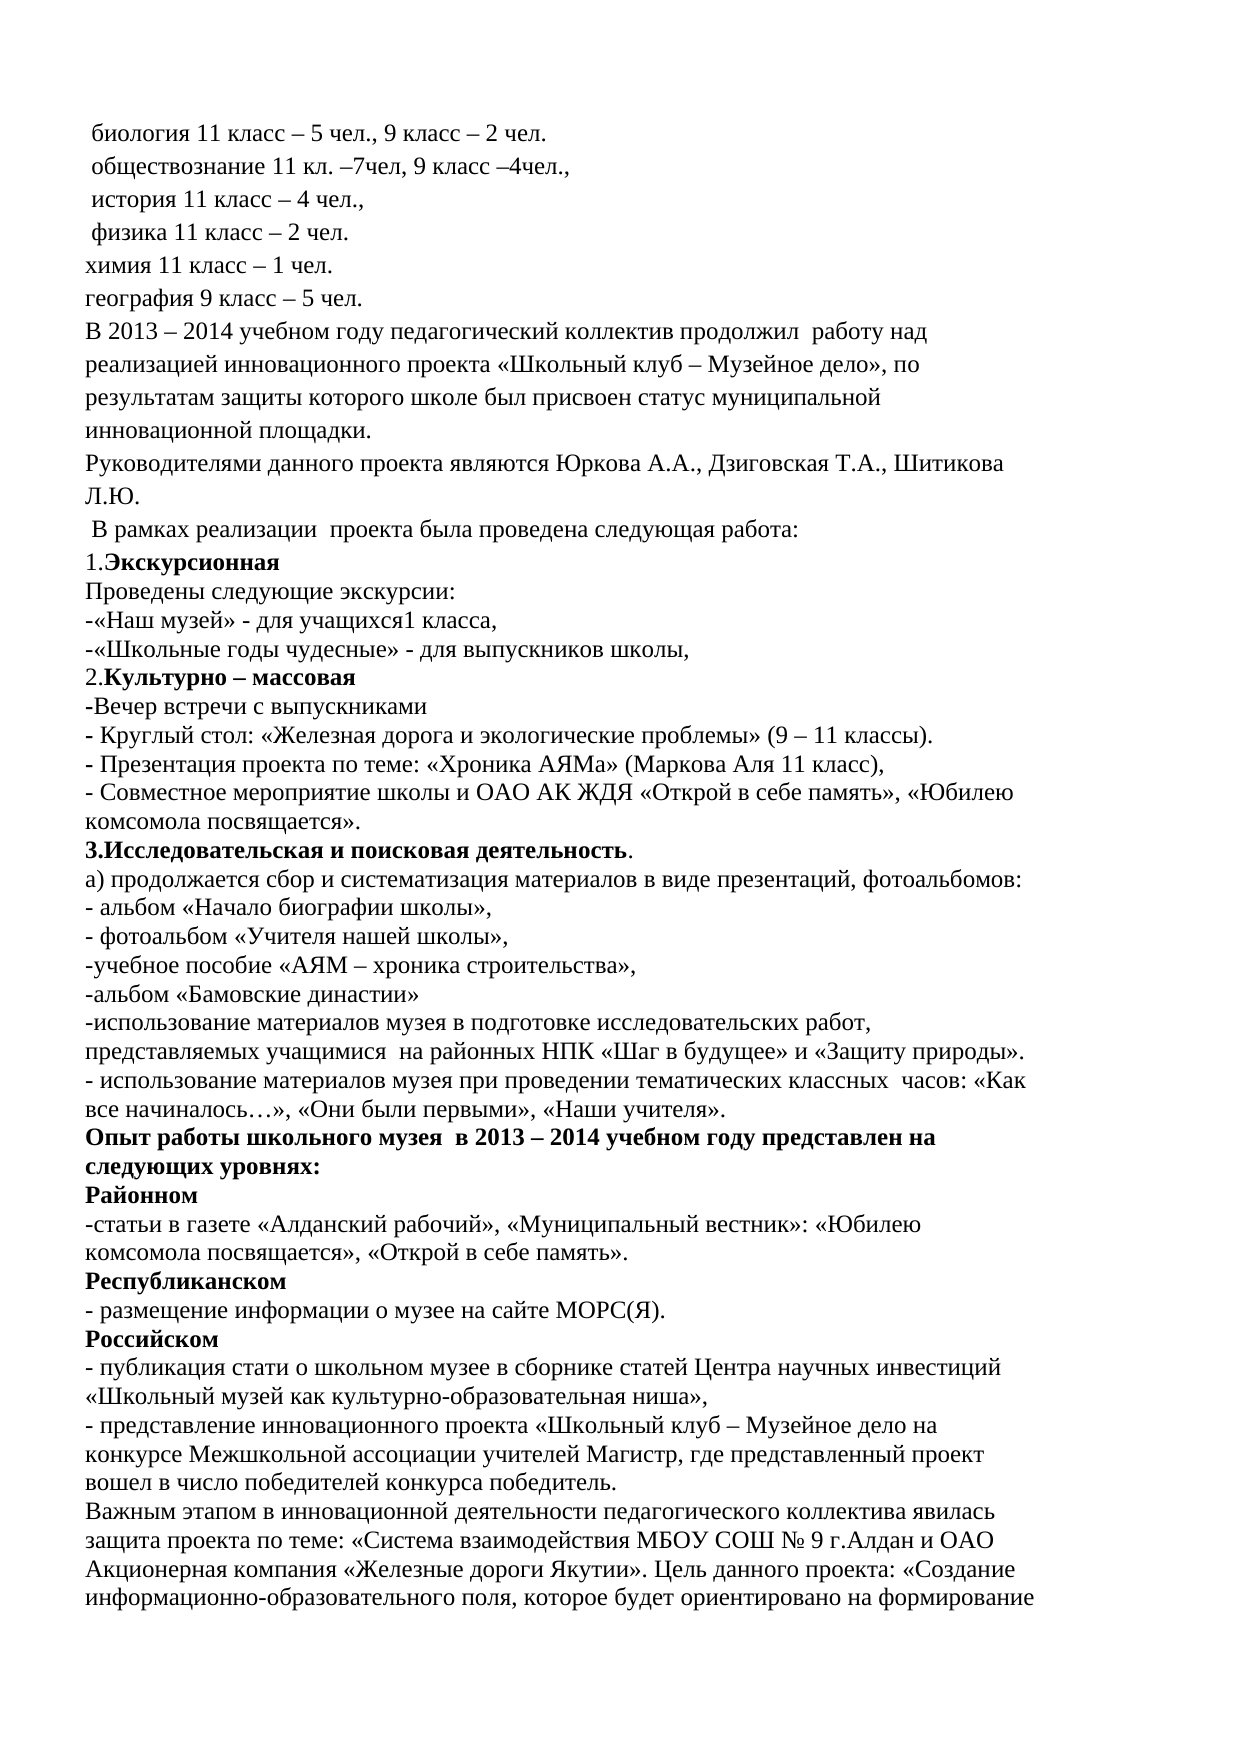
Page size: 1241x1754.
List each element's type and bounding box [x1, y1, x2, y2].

table_header [74, 118, 1048, 1611]
